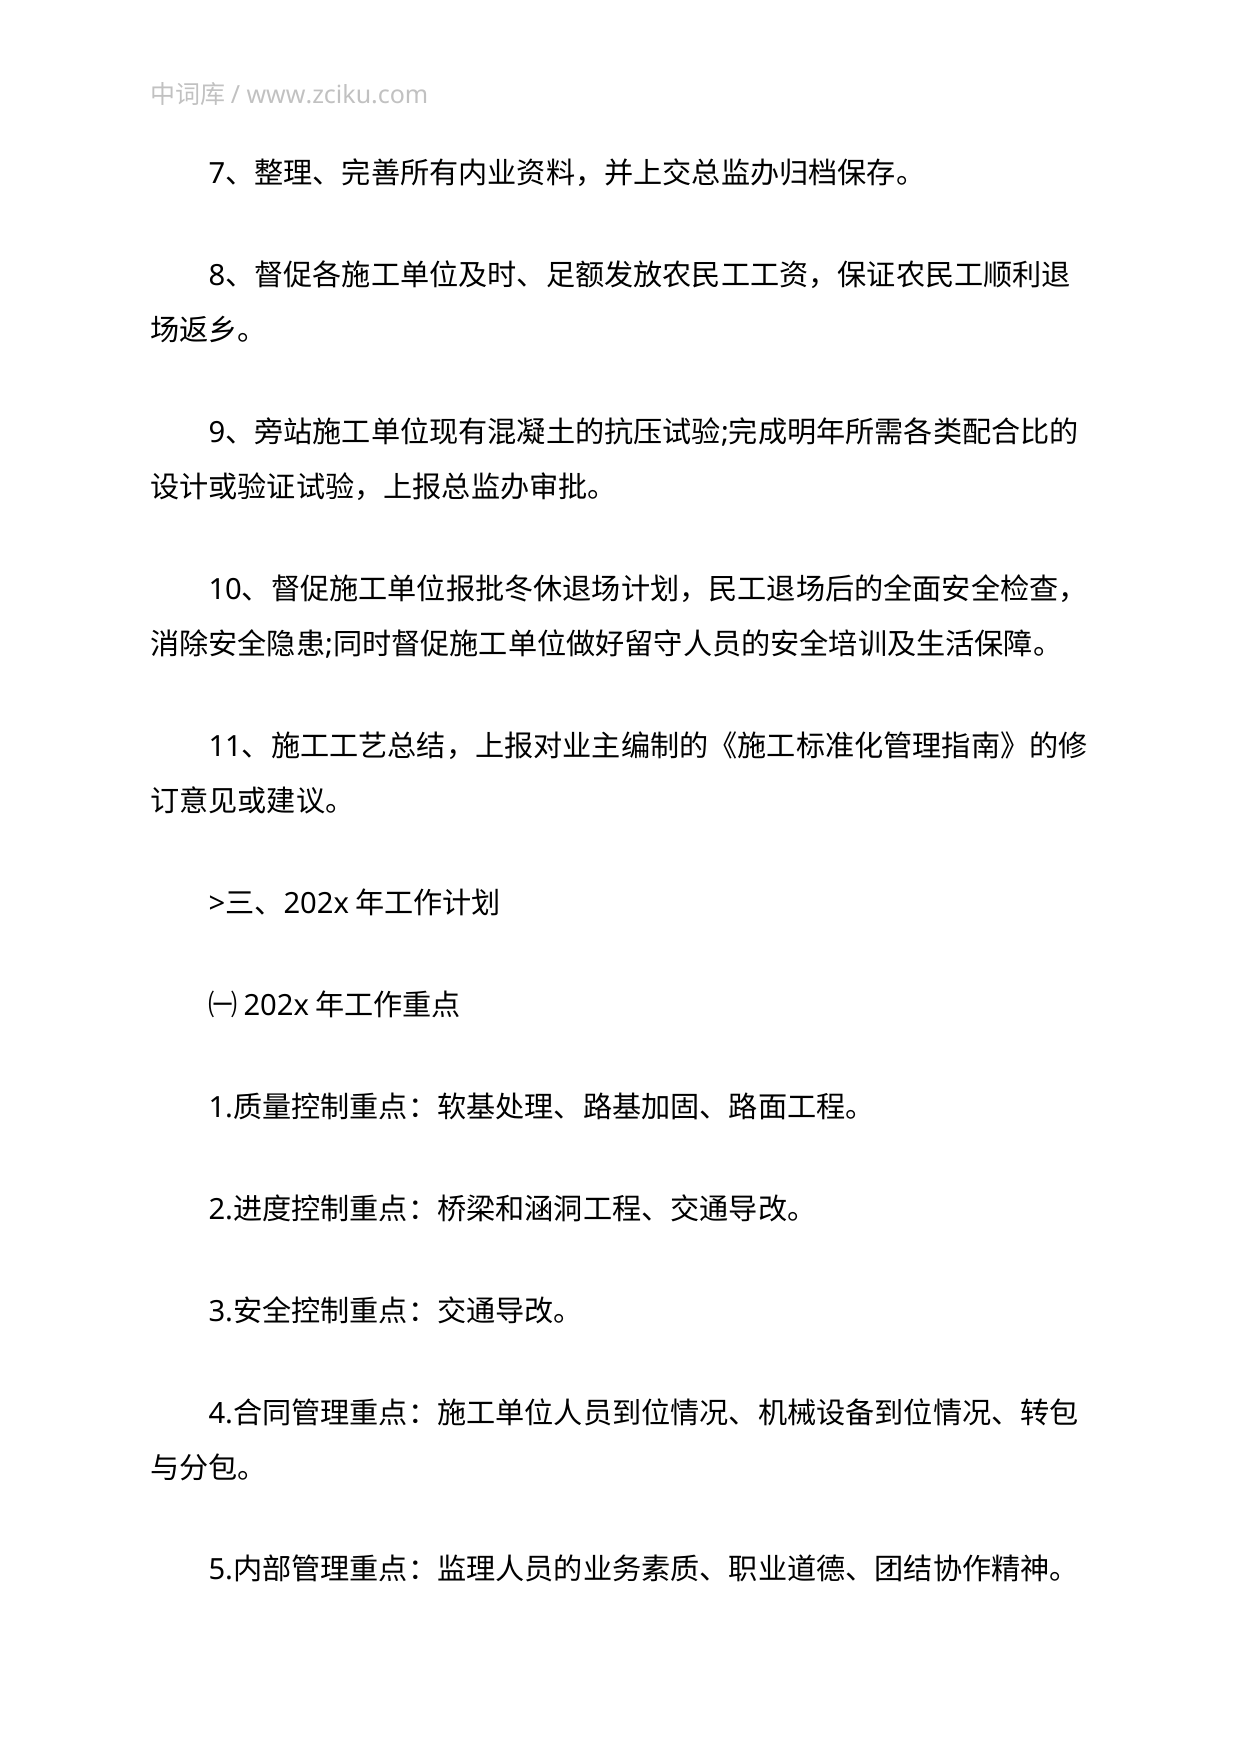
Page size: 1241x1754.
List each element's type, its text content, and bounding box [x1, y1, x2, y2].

text ㈠202x年工作重点 [150, 981, 1090, 1024]
text 4.合同管理重点：施工单位人员到位情况、机械设备到位情况、转包与分包。 [150, 1389, 1090, 1486]
text 2.进度控制重点：桥梁和涵洞工程、交通导改。 [150, 1185, 1090, 1228]
text 5.内部管理重点：监理人员的业务素质、职业道德、团结协作精神。 [150, 1546, 1090, 1588]
text 9、旁站施工单位现有混凝土的抗压试验;完成明年所需各类配合比的设计或验证试验，上报总监办审批。 [150, 409, 1090, 506]
text 3.安全控制重点：交通导改。 [150, 1287, 1090, 1329]
text 1.质量控制重点：软基处理、路基加固、路面工程。 [150, 1083, 1090, 1126]
text 11、施工工艺总结，上报对业主编制的《施工标准化管理指南》的修订意见或建议。 [150, 722, 1090, 820]
text 7、整理、完善所有内业资料，并上交总监办归档保存。 [150, 150, 1090, 192]
text >三、202x年工作计划 [150, 879, 1090, 922]
text 8、督促各施工单位及时、足额发放农民工工资，保证农民工顺利退场返乡。 [150, 252, 1090, 349]
text 10、督促施工单位报批冬休退场计划，民工退场后的全面安全检查，消除安全隐患;同时督促施工单位做好留守人员的安全培训及生活保障。 [150, 566, 1090, 663]
